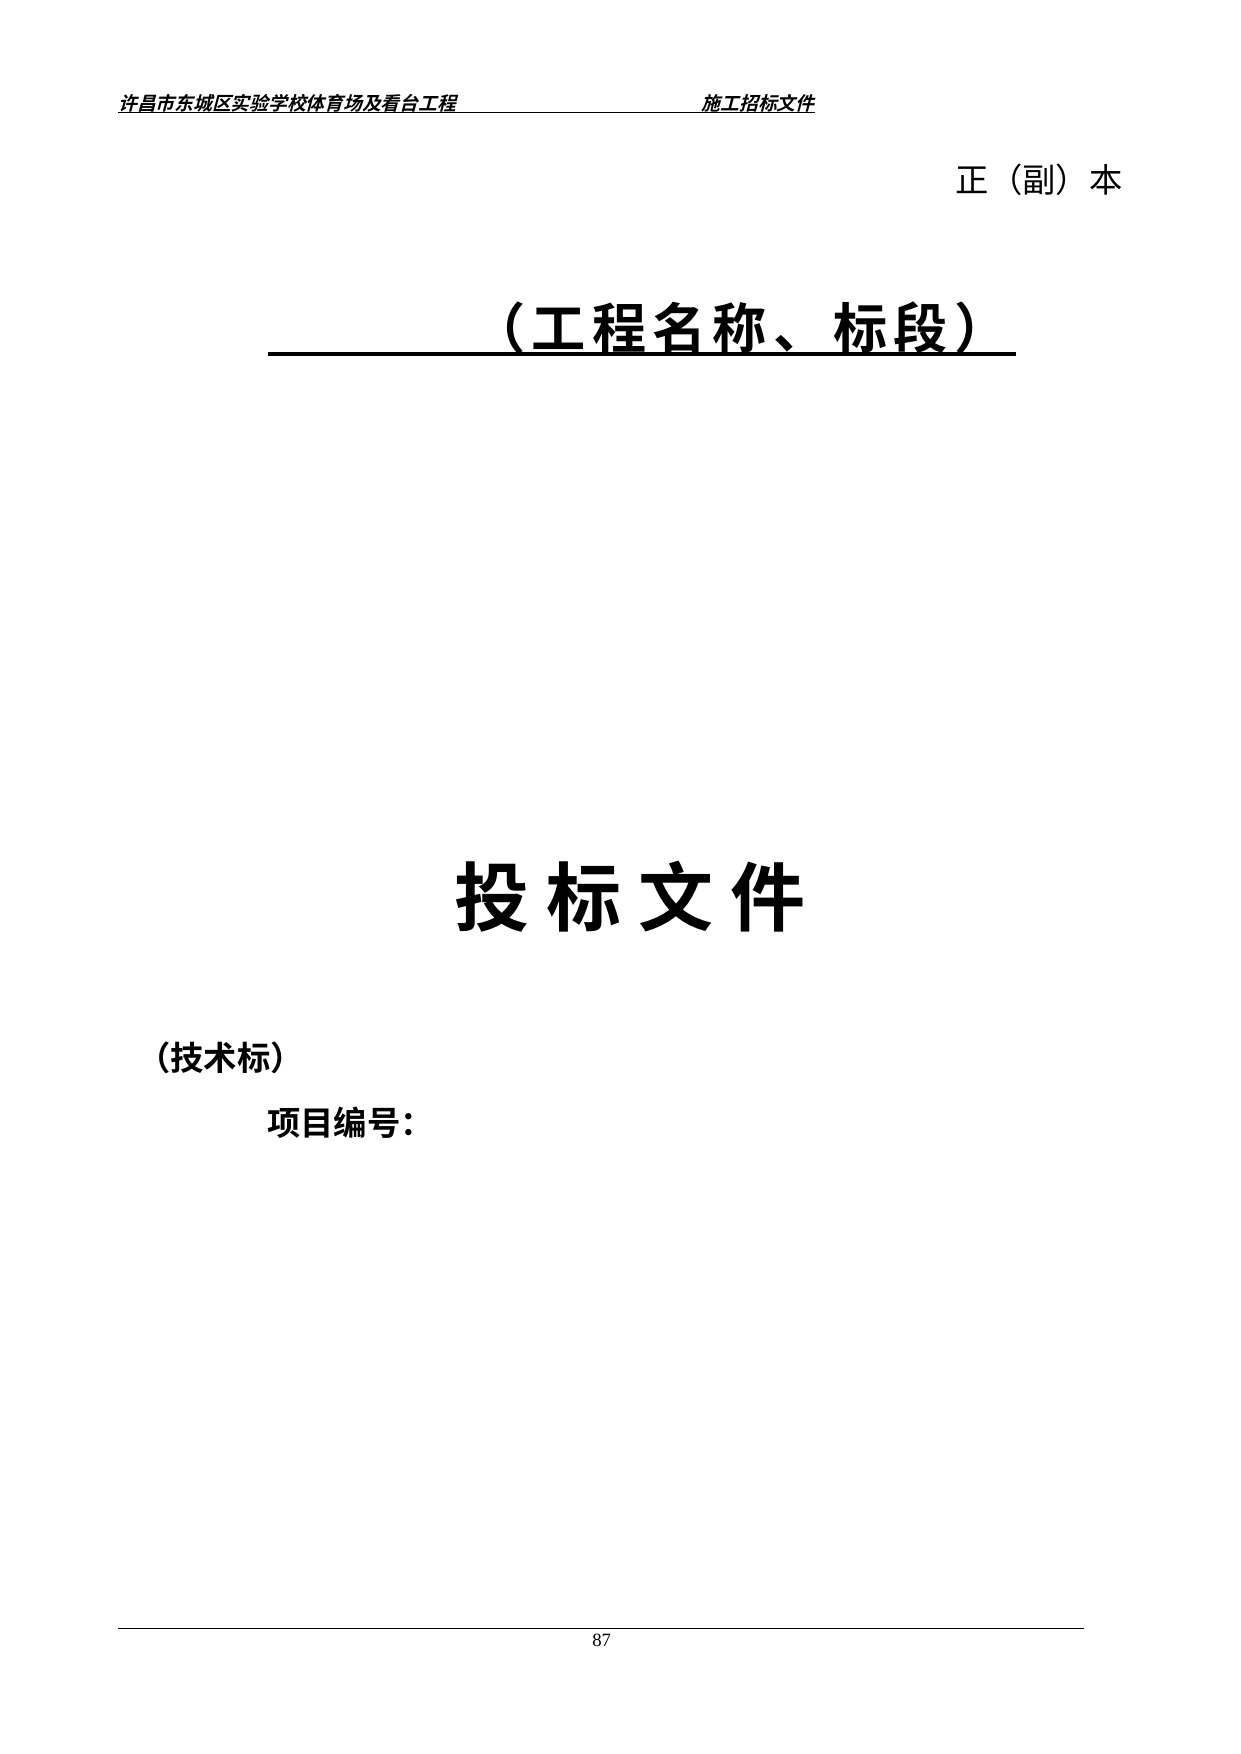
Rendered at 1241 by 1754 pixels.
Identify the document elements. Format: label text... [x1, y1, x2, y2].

text 投 标 文 件 [137, 828, 1122, 958]
text （技术标） [137, 1023, 1122, 1088]
text （工程名称、标段） [118, 276, 1122, 373]
text 正（副）本 [137, 146, 1122, 211]
text 项目编号： [137, 1088, 1122, 1153]
